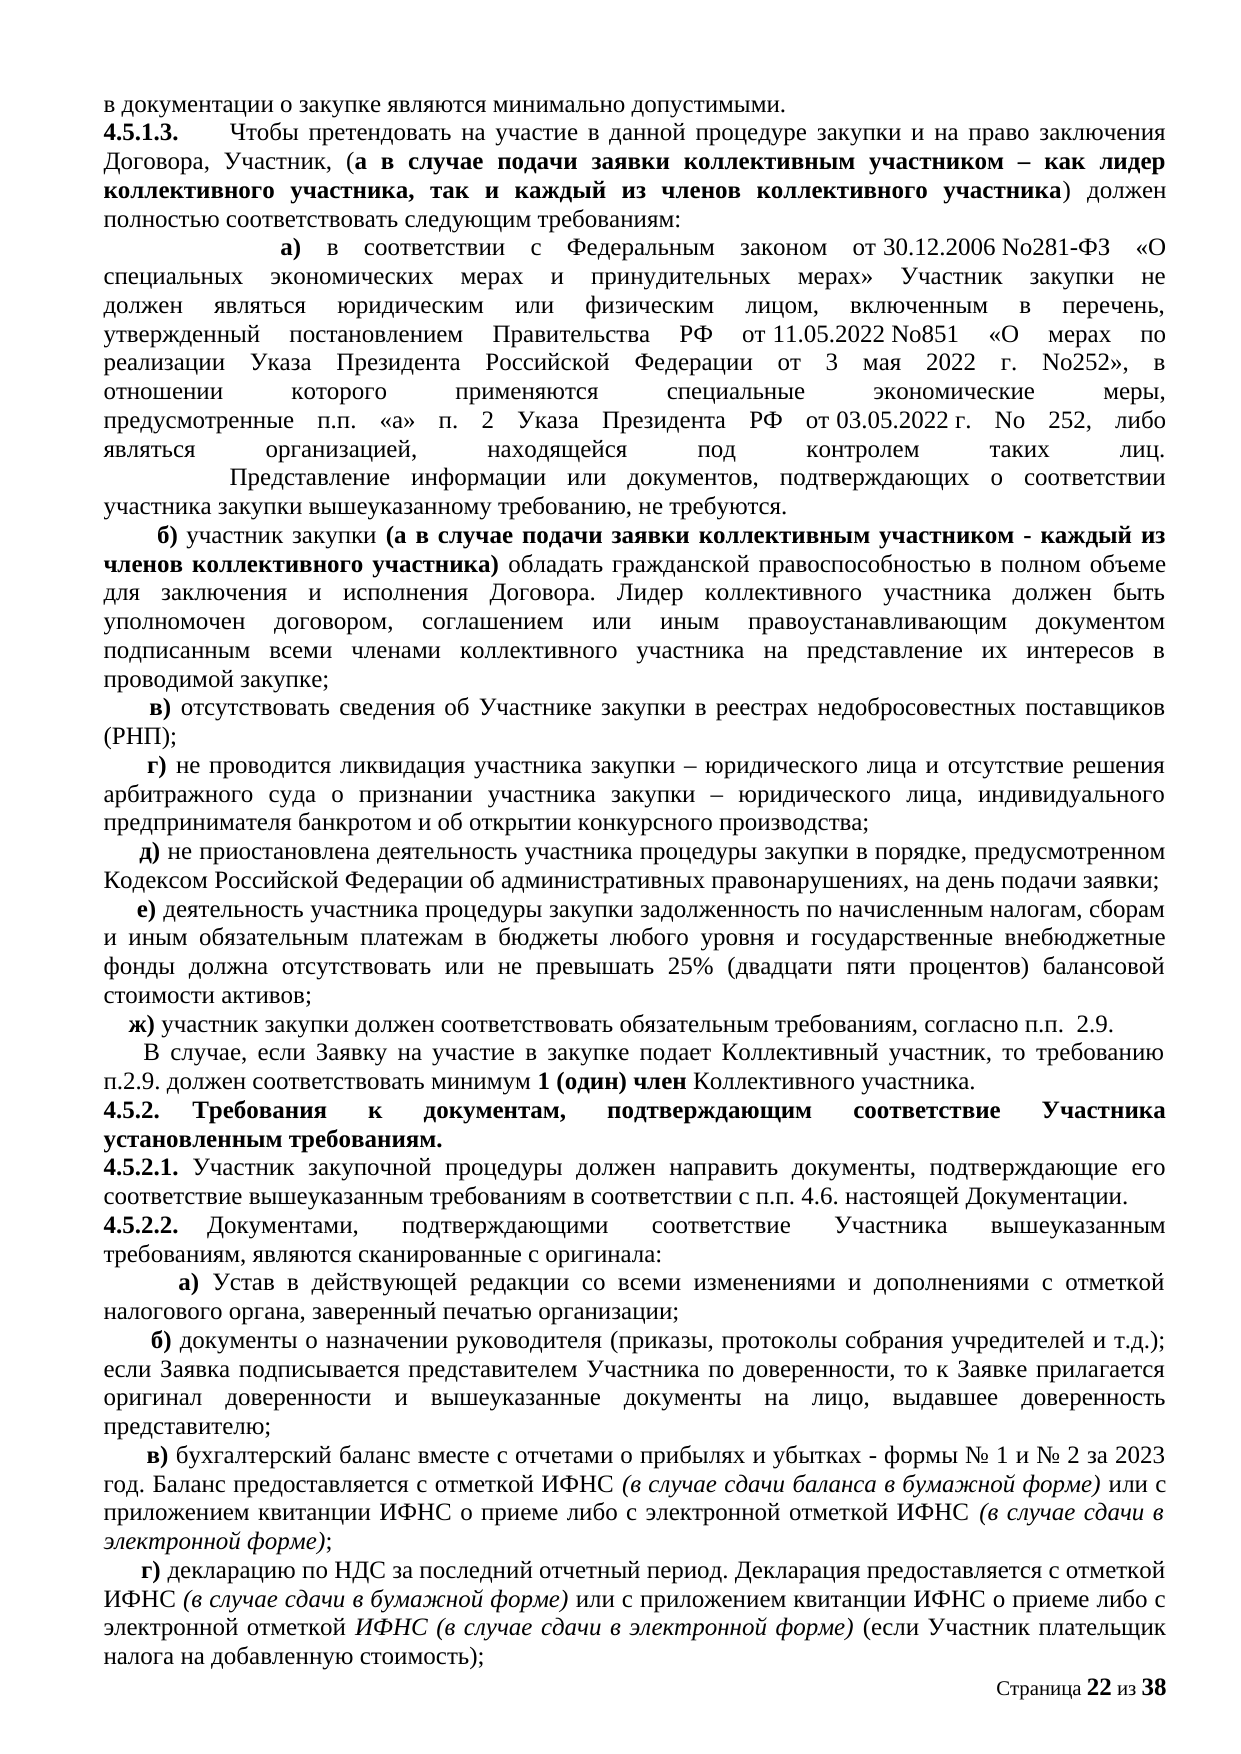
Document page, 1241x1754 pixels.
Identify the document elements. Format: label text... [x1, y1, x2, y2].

text г) не проводится ликвидация участника закупки – юридического лица и отсутствие решения арбитражного суда о признании участника закупки – юридического лица, индивидуального предпринимателя банкротом и об открытии конкурсного производства; [103, 750, 1166, 836]
list Участник закупочной процедуры должен направить документы, подтверждающие его соответствие вышеуказанным требованиям в соответствии с п.п. 4.6. настоящей Документации. [103, 1152, 1166, 1210]
text а) Устав в действующей редакции со всеми изменениями и дополнениями с отметкой налогового органа, заверенный печатью организации; [103, 1267, 1166, 1325]
text в) бухгалтерский баланс вместе с отчетами о прибылях и убытках - формы № 1 и № 2 за 2023 год. Баланс предоставляется с отметкой ИФНС (в случае сдачи баланса в бумажной форме) или с приложением квитанции ИФНС о приеме либо с электронной отметкой ИФНС (в случае сдачи в электронной форме); [103, 1440, 1166, 1555]
list а) в соответствии с Федеральным законом от 30.12.2006 No281-ФЗ «О специальных экономических мерах и принудительных мерах» Участник закупки не должен являться юридическим или физическим лицом, включенным в перечень, утвержденный постановлением Правительства РФ от 11.05.2022 No851 «О мерах по реализации Указа Президента Российской Федерации от 3 мая 2022 г. No252», в отношении которого применяются специальные экономические меры, предусмотренные п.п. «а» п. 2 Указа Президента РФ от 03.05.2022 г. No 252, либо являться организацией, находящейся под контролем таких лиц. Представление информации или документов, подтверждающих о соответствии участника закупки вышеуказанному требованию, не требуются. [103, 232, 1166, 520]
text в) отсутствовать сведения об Участнике закупки в реестрах недобросовестных поставщиков (РНП); [103, 692, 1166, 750]
text е) деятельность участника процедуры закупки задолженность по начисленным налогам, сборам и иным обязательным платежам в бюджеты любого уровня и государственные внебюджетные фонды должна отсутствовать или не превышать 25% (двадцати пяти процентов) балансовой стоимости активов; [103, 894, 1166, 1009]
list Требования к документам, подтверждающим соответствие Участника установленным требованиям. [103, 1095, 1166, 1152]
text б) документы о назначении руководителя (приказы, протоколы собрания учредителей и т.д.); если Заявка подписывается представителем Участника по доверенности, то к Заявке прилагается оригинал доверенности и вышеуказанные документы на лицо, выдавшее доверенность представителю; [103, 1325, 1166, 1440]
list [103, 89, 1166, 117]
text д) не приостановлена деятельность участника процедуры закупки в порядке, предусмотренном Кодексом Российской Федерации об административных правонарушениях, на день подачи заявки; [103, 836, 1166, 894]
list Документами, подтверждающими соответствие Участника вышеуказанным требованиям, являются сканированные с оригинала: [103, 1210, 1166, 1267]
list Чтобы претендовать на участие в данной процедуре закупки и на право заключения Договора, Участник, (а в случае подачи заявки коллективным участником – как лидер коллективного участника, так и каждый из членов коллективного участника) должен полностью соответствовать следующим требованиям: [103, 117, 1166, 232]
text б) участник закупки (а в случае подачи заявки коллективным участником - каждый из членов коллективного участника) обладать гражданской правоспособностью в полном объеме для заключения и исполнения Договора. Лидер коллективного участника должен быть уполномочен договором, соглашением или иным правоустанавливающим документом подписанным всеми членами коллективного участника на представление их интересов в проводимой закупке; [103, 520, 1166, 692]
text г) декларацию по НДС за последний отчетный период. Декларация предоставляется с отметкой ИФНС (в случае сдачи в бумажной форме) или с приложением квитанции ИФНС о приеме либо с электронной отметкой ИФНС (в случае сдачи в электронной форме) (если Участник плательщик налога на добавленную стоимость); [103, 1555, 1166, 1670]
text В случае, если Заявку на участие в закупке подает Коллективный участник, то требованию п.2.9. должен соответствовать минимум 1 (один) член Коллективного участника. [103, 1037, 1166, 1095]
text ж) участник закупки должен соответствовать обязательным требованиям, согласно п.п. 2.9. [103, 1009, 1166, 1037]
